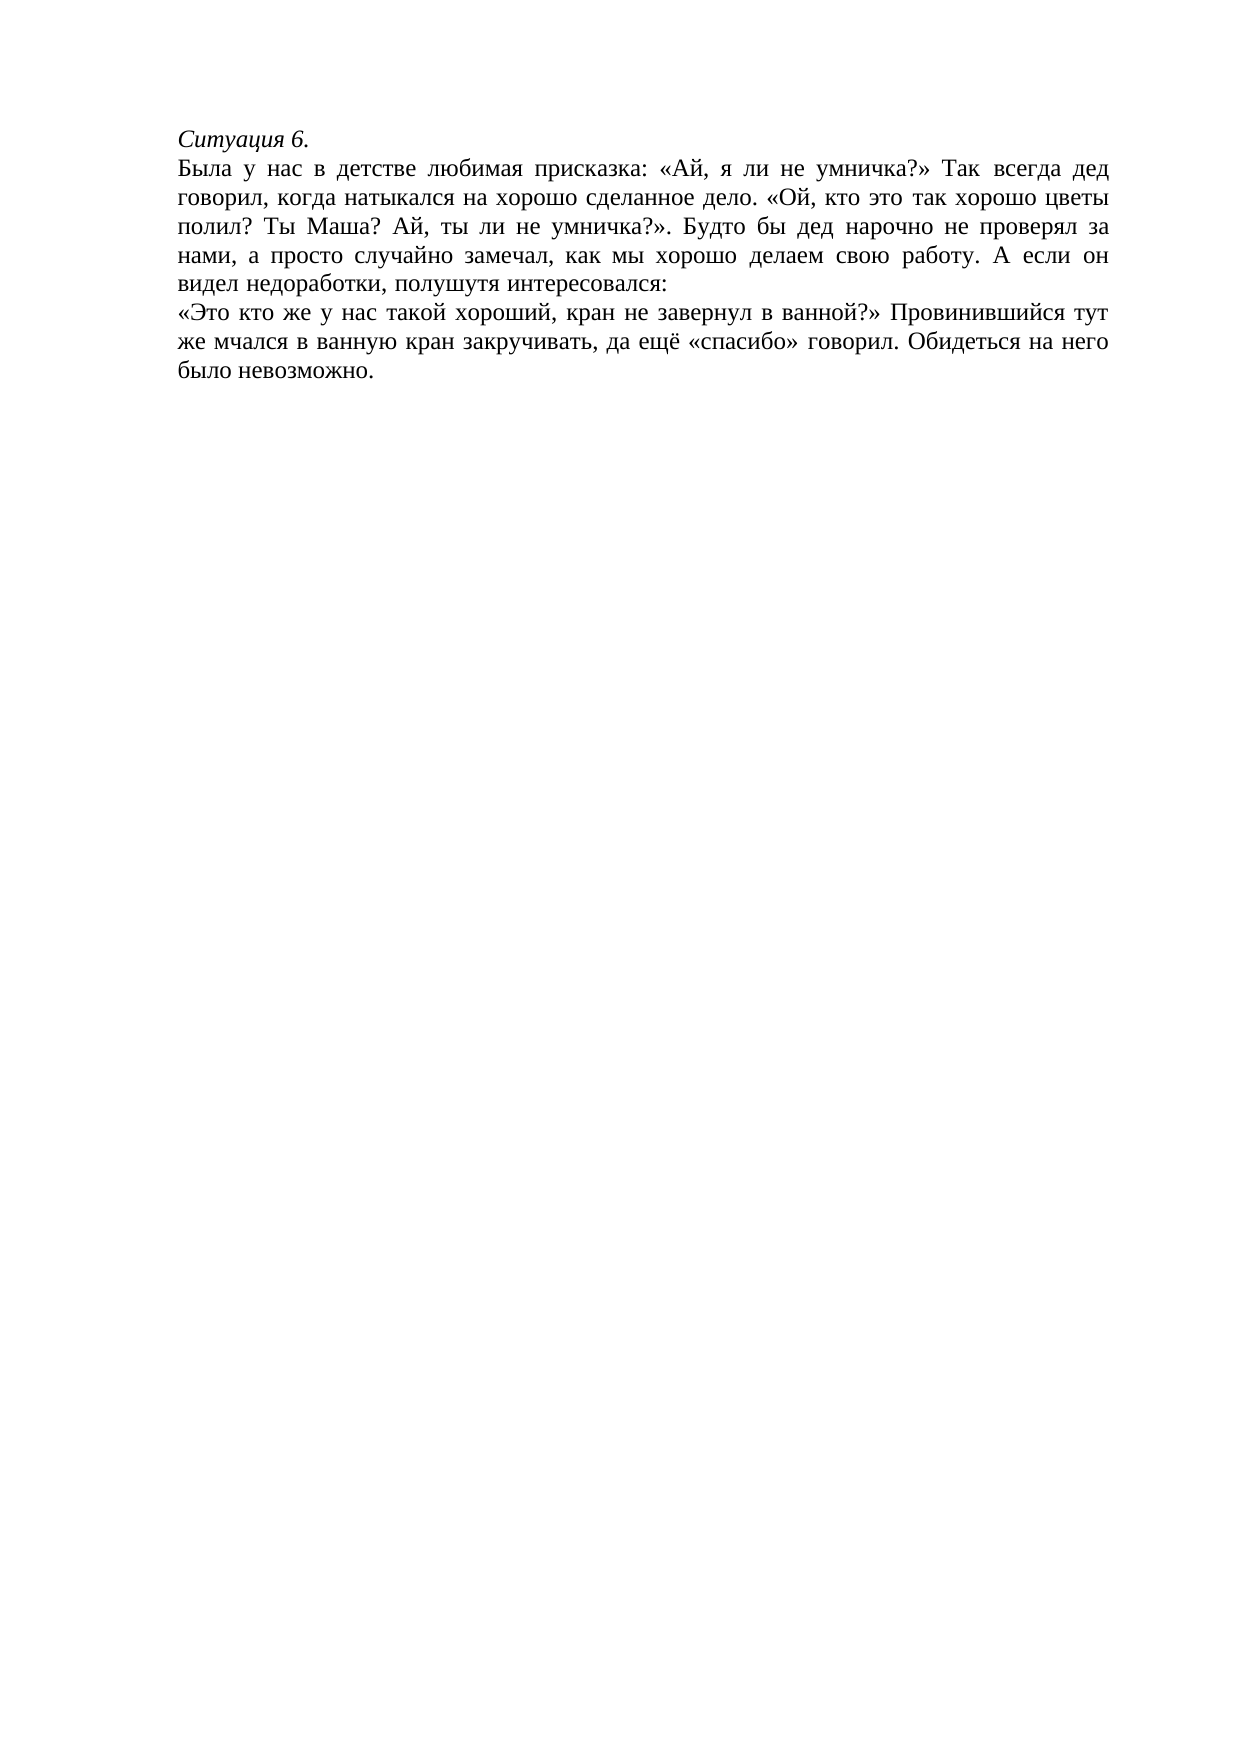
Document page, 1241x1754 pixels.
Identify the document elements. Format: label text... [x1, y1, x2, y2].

text «Это кто же у нас такой хороший, кран не завернул в ванной?» Провинившийся тут же мчался в ванную кран закручивать, да ещё «спасибо» говорил. Обидеться на него было невозможно. [177, 297, 1109, 383]
text Была у нас в детстве любимая присказка: «Ай, я ли не умничка?» Так всегда дед говорил, когда натыкался на хорошо сделанное дело. «Ой, кто это так хорошо цветы полил? Ты Маша? Ай, ты ли не умничка?». Будто бы дед нарочно не проверял за нами, а просто случайно замечал, как мы хорошо делаем свою работу. А если он видел недоработки, полушутя интересовался: [177, 153, 1109, 297]
text Ситуация 6. [177, 124, 1152, 153]
